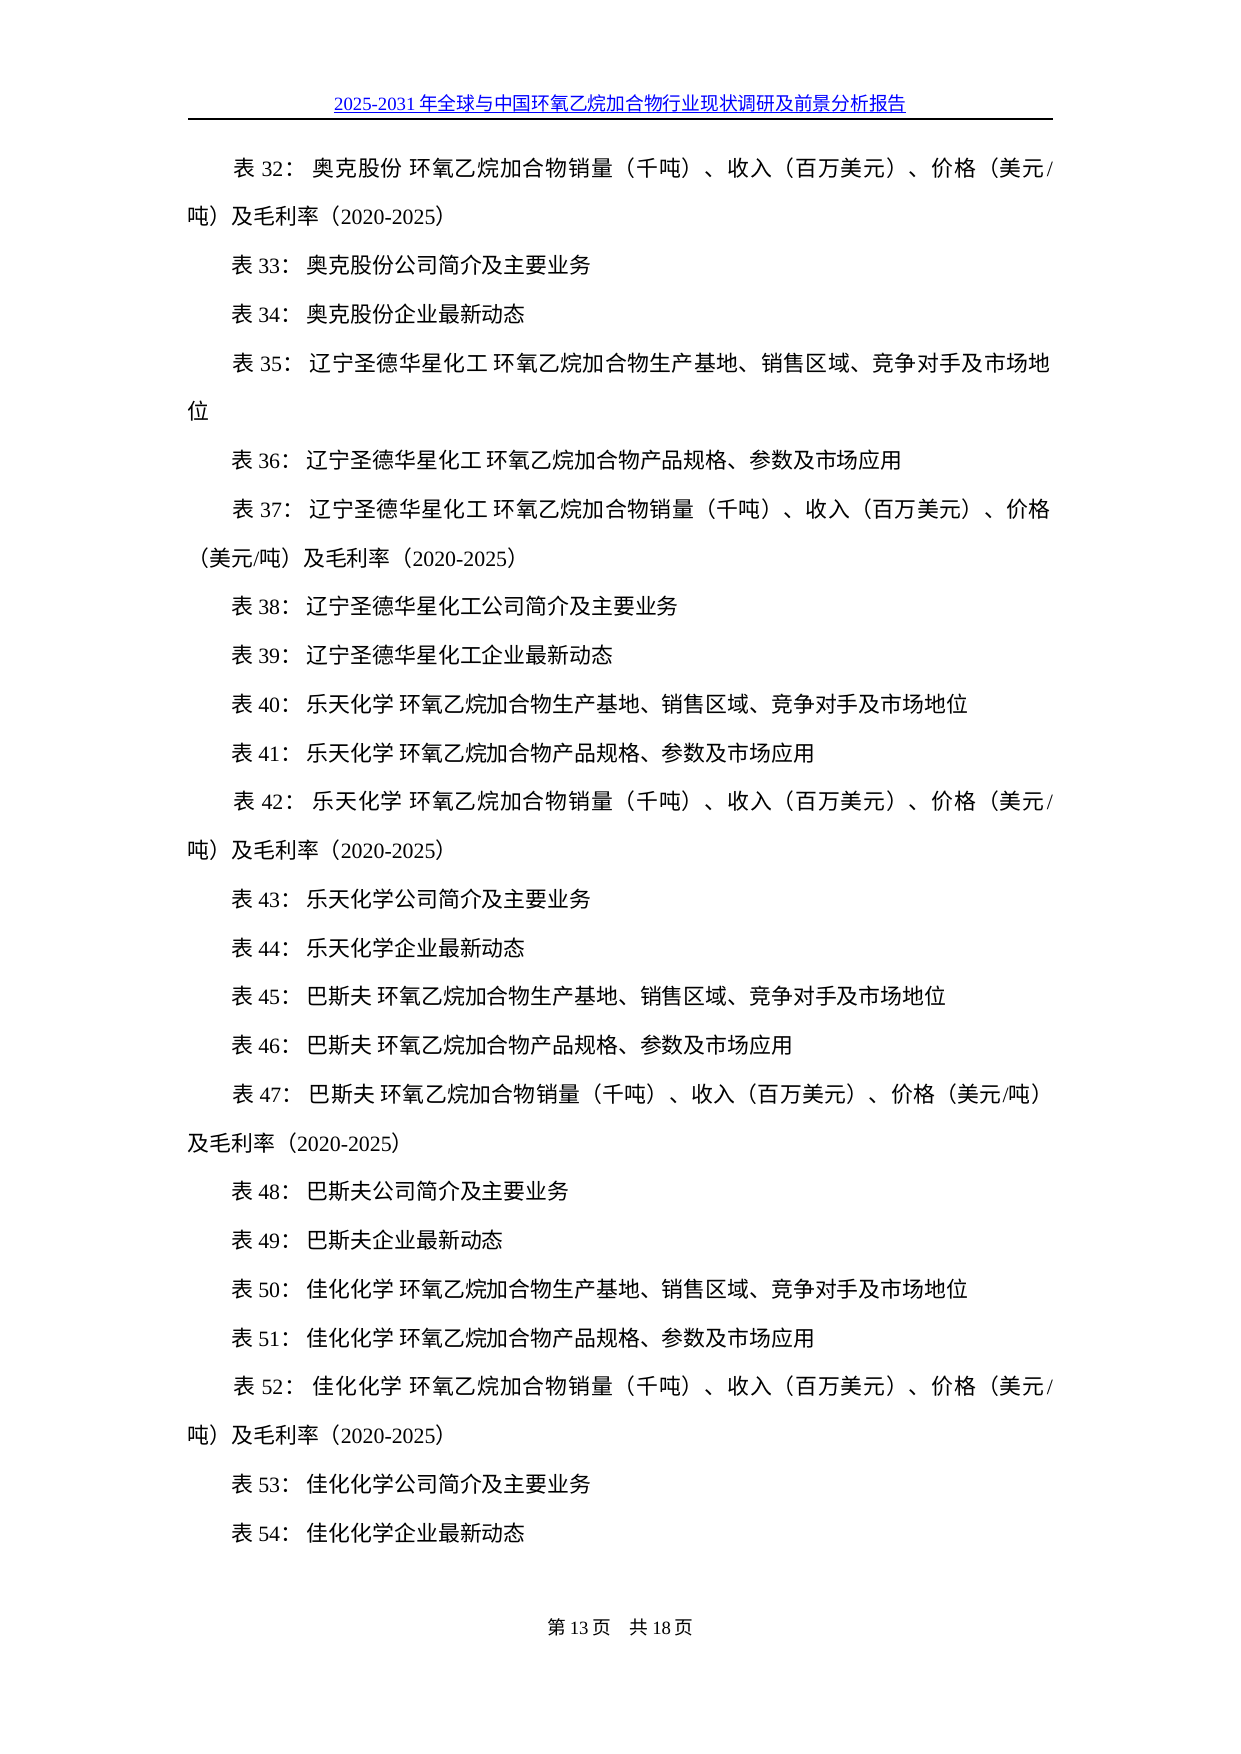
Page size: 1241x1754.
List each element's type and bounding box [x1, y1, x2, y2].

text [187, 150, 1053, 1548]
